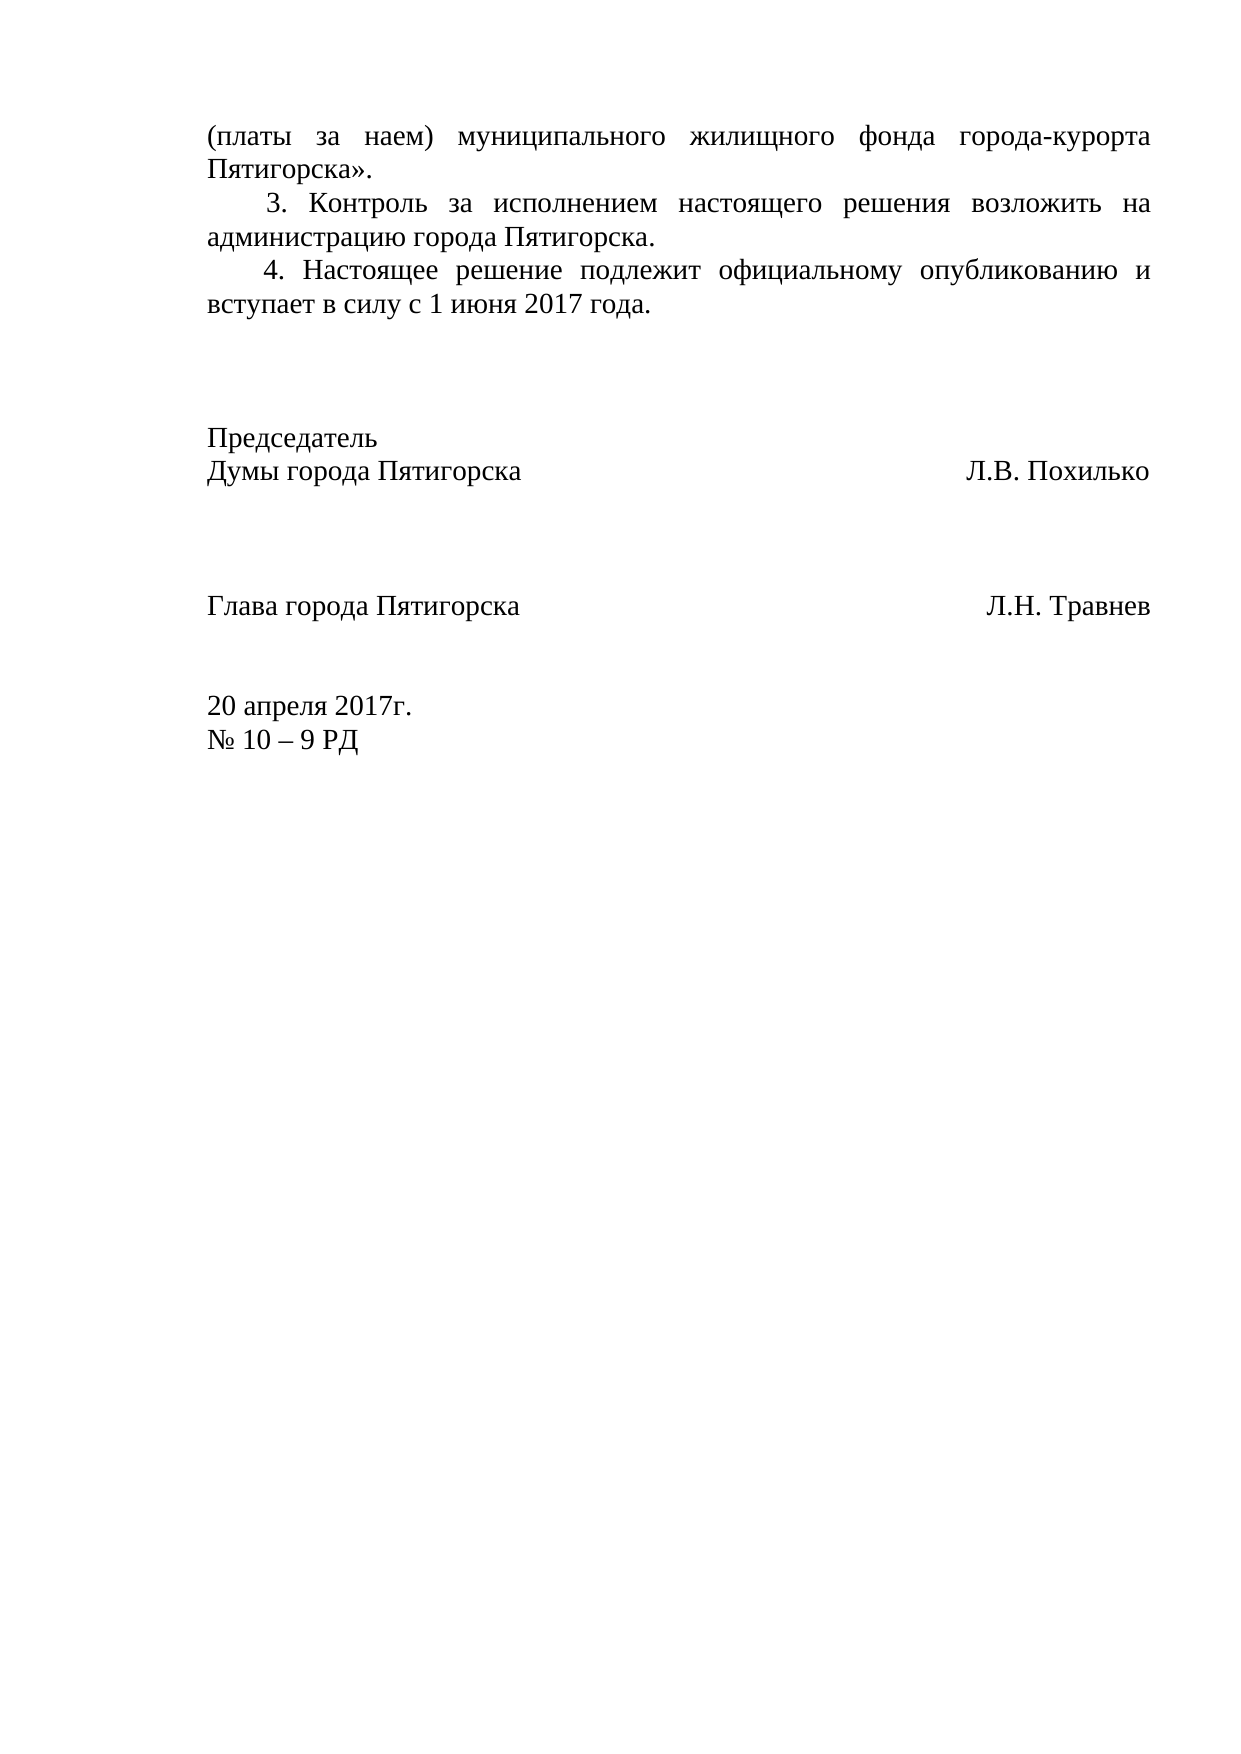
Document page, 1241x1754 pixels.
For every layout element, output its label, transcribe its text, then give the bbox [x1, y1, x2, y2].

text 20 апреля 2017г. [207, 688, 1152, 722]
text 4. Настоящее решение подлежит официальному опубликованию и вступает в силу с 1 июня 2017 года. [207, 252, 1152, 319]
text Председатель [207, 420, 1152, 453]
text № 10 – 9 РД [207, 722, 1152, 755]
text Думы города Пятигорска Л.В. Похилько [207, 453, 1152, 487]
text Глава города Пятигорска Л.Н. Травнев [207, 588, 1152, 621]
text 3. Контроль за исполнением настоящего решения возложить на администрацию города Пятигорска. [207, 185, 1152, 252]
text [207, 118, 1152, 185]
